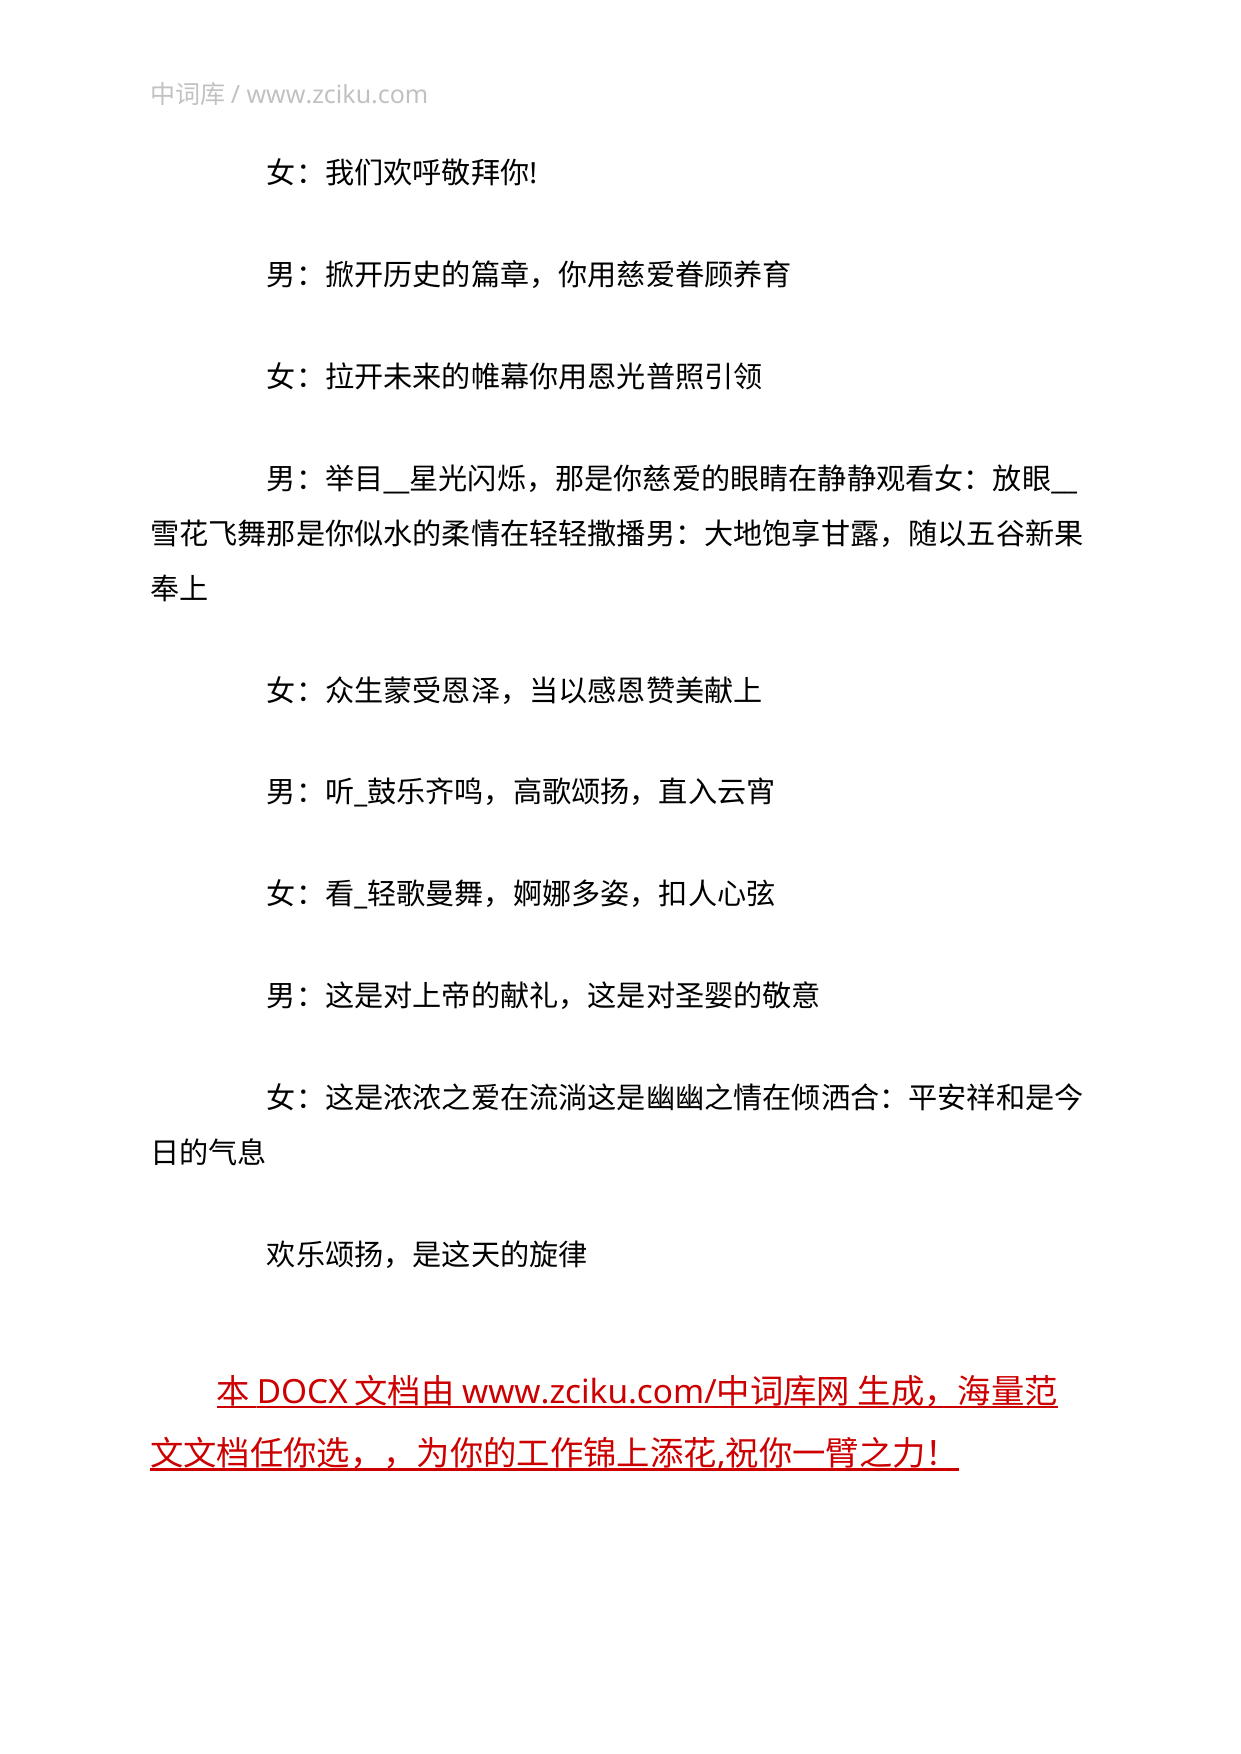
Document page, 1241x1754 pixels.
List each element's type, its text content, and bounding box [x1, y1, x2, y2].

text 女：众生蒙受恩泽，当以感恩赞美献上 [150, 667, 1090, 709]
text 男：掀开历史的篇章，你用慈爱眷顾养育 [150, 252, 1090, 294]
text 女：这是浓浓之爱在流淌这是幽幽之情在倾洒合：平安祥和是今日的气息 [150, 1075, 1090, 1172]
text 女：拉开未来的帷幕你用恩光普照引领 [150, 354, 1090, 396]
text 女：我们欢呼敬拜你! [150, 150, 1090, 192]
text 男：举目__星光闪烁，那是你慈爱的眼睛在静静观看女：放眼__雪花飞舞那是你似水的柔情在轻轻撒播男：大地饱享甘露，随以五谷新果奉上 [150, 456, 1090, 608]
text 女：看_轻歌曼舞，婀娜多姿，扣人心弦 [150, 871, 1090, 913]
text 本DOCX文档由 www.zciku.com/中词库网 生成，海量范文文档任你选，，为你的工作锦上添花,祝你一臂之力！ [150, 1364, 1090, 1476]
text 欢乐颂扬，是这天的旋律 [150, 1231, 1090, 1274]
text 男：听_鼓乐齐鸣，高歌颂扬，直入云宵 [150, 769, 1090, 811]
text 男：这是对上帝的献礼，这是对圣婴的敬意 [150, 973, 1090, 1015]
